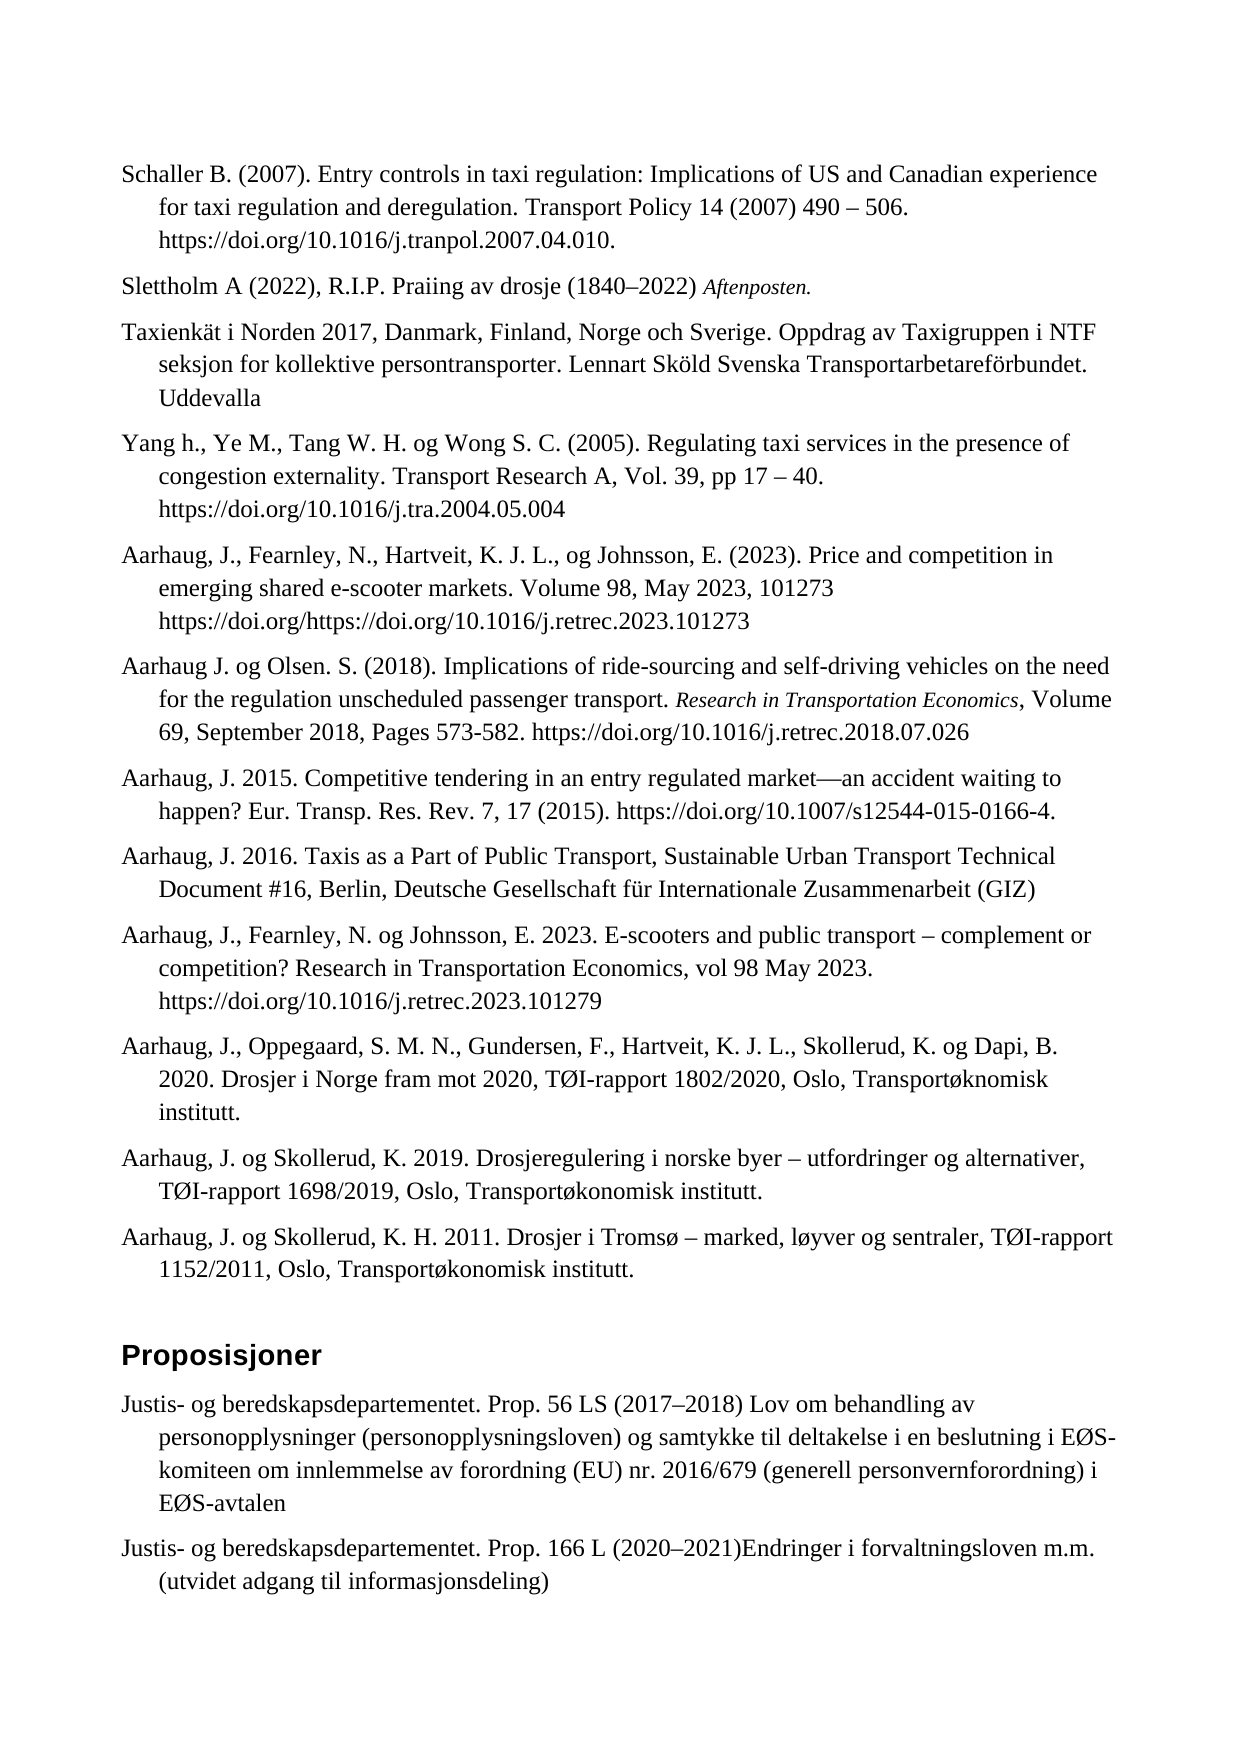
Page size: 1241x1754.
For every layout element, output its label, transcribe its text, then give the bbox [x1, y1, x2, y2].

text Aarhaug, J. og Skollerud, K. H. 2011. Drosjer i Tromsø – marked, løyver og sentraler, TØI-rapport 1152/2011, Oslo, Transportøkonomisk institutt. [121, 1222, 1119, 1283]
text Justis- og beredskapsdepartementet. Prop. 56 LS (2017–2018) Lov om behandling av personopplysninger (personopplysningsloven) og samtykke til deltakelse i en beslutning i EØS-komiteen om innlemmelse av forordning (EU) nr. 2016/679 (generell personvernforordning) i EØS-avtalen [121, 1389, 1119, 1516]
text Aarhaug, J., Fearnley, N. og Johnsson, E. 2023. E-scooters and public transport – complement or competition? Research in Transportation Economics, vol 98 May 2023. https://doi.org/10.1016/j.retrec.2023.101279 [121, 920, 1119, 1015]
text Aarhaug, J. og Skollerud, K. 2019. Drosjeregulering i norske byer – utfordringer og alternativer, TØI-rapport 1698/2019, Oslo, Transportøkonomisk institutt. [121, 1143, 1119, 1205]
text Taxienkät i Norden 2017, Danmark, Finland, Norge och Sverige. Oppdrag av Taxigruppen i NTF seksjon for kollektive persontransporter. Lennart Sköld Svenska Transportarbetareförbundet. Uddevalla [121, 317, 1119, 411]
text Aarhaug, J., Oppegaard, S. M. N., Gundersen, F., Hartveit, K. J. L., Skollerud, K. og Dapi, B. 2020. Drosjer i Norge fram mot 2020, TØI-rapport 1802/2020, Oslo, Transportøknomisk institutt. [121, 1031, 1119, 1126]
text Aarhaug J. og Olsen. S. (2018). Implications of ride-sourcing and self-driving vehicles on the need for the regulation unscheduled passenger transport. Research in Transportation Economics, Volume 69, September 2018, Pages 573-582. https://doi.org/10.1016/j.retrec.2018.07.026 [121, 651, 1119, 746]
text Aarhaug, J., Fearnley, N., Hartveit, K. J. L., og Johnsson, E. (2023). Price and competition in emerging shared e-scooter markets. Volume 98, May 2023, 101273 https://doi.org/https://doi.org/10.1016/j.retrec.2023.101273 [121, 540, 1119, 634]
text Justis- og beredskapsdepartementet. Prop. 166 L (2020–2021)Endringer i forvaltningsloven m.m. (utvidet adgang til informasjonsdeling) [121, 1533, 1119, 1595]
subtitle Proposisjoner [121, 1338, 1119, 1371]
text Schaller B. (2007). Entry controls in taxi regulation: Implications of US and Canadian experience for taxi regulation and deregulation. Transport Policy 14 (2007) 490 – 506. https://doi.org/10.1016/j.tranpol.2007.04.010. [121, 159, 1119, 254]
text Aarhaug, J. 2015. Competitive tendering in an entry regulated market—an accident waiting to happen? Eur. Transp. Res. Rev. 7, 17 (2015). https://doi.org/10.1007/s12544-015-0166-4. [121, 763, 1119, 824]
text Aarhaug, J. 2016. Taxis as a Part of Public Transport, Sustainable Urban Transport Technical Document #16, Berlin, Deutsche Gesellschaft für Internationale Zusammenarbeit (GIZ) [121, 841, 1119, 903]
text Yang h., Ye M., Tang W. H. og Wong S. C. (2005). Regulating taxi services in the presence of congestion externality. Transport Research A, Vol. 39, pp 17 – 40. https://doi.org/10.1016/j.tra.2004.05.004 [121, 428, 1119, 523]
text Slettholm A (2022), R.I.P. Praiing av drosje (1840–2022) Aftenposten. [121, 271, 1119, 300]
